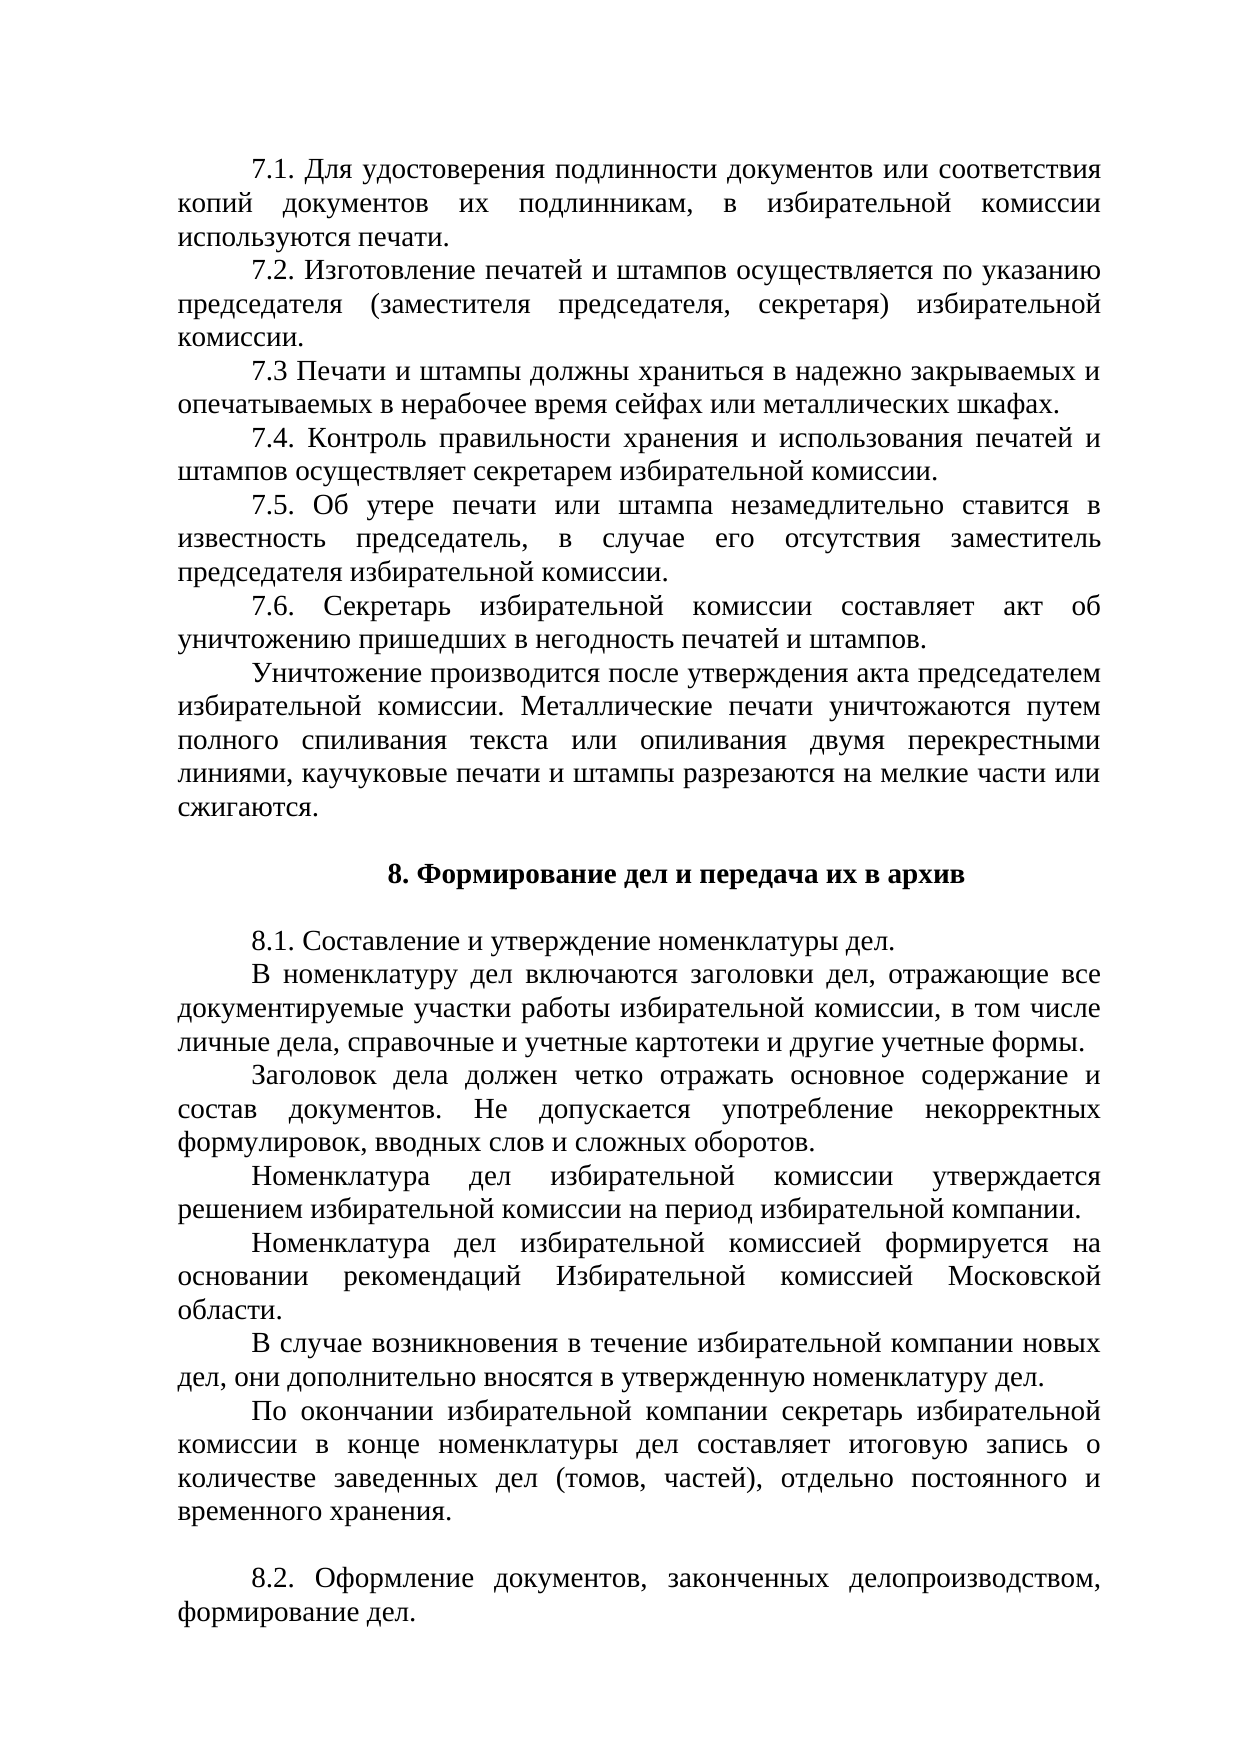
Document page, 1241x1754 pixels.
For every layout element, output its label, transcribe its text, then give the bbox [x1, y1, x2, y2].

text 7.3 Печати и штампы должны храниться в надежно закрываемых и опечатываемых в нерабочее время сейфах или металлических шкафах. [177, 353, 1102, 420]
text 8.2. Оформление документов, законченных делопроизводством, формирование дел. [177, 1560, 1102, 1627]
text В случае возникновения в течение избирательной компании новых дел, они дополнительно вносятся в утвержденную номенклатуру дел. [177, 1326, 1102, 1393]
text 7.5. Об утере печати или штампа незамедлительно ставится в известность председатель, в случае его отсутствия заместитель председателя избирательной комиссии. [177, 487, 1102, 588]
text В номенклатуру дел включаются заголовки дел, отражающие все документируемые участки работы избирательной комиссии, в том числе личные дела, справочные и учетные картотеки и другие учетные формы. [177, 957, 1102, 1057]
text 7.1. Для удостоверения подлинности документов или соответствия копий документов их подлинникам, в избирательной комиссии используются печати. [177, 152, 1102, 252]
text По окончании избирательной компании секретарь избирательной комиссии в конце номенклатуры дел составляет итоговую запись о количестве заведенных дел (томов, частей), отдельно постоянного и временного хранения. [177, 1393, 1102, 1527]
text 8.1. Составление и утверждение номенклатуры дел. [177, 923, 1102, 957]
text Номенклатура дел избирательной комиссии утверждается решением избирательной комиссии на период избирательной компании. [177, 1158, 1102, 1225]
text 7.4. Контроль правильности хранения и использования печатей и штампов осуществляет секретарем избирательной комиссии. [177, 420, 1102, 487]
text Уничтожение производится после утверждения акта председателем избирательной комиссии. Металлические печати уничтожаются путем полного спиливания текста или опиливания двумя перекрестными линиями, каучуковые печати и штампы разрезаются на мелкие части или сжигаются. [177, 655, 1102, 822]
text Номенклатура дел избирательной комиссией формируется на основании рекомендаций Избирательной комиссией Московской области. [177, 1225, 1102, 1326]
text 7.2. Изготовление печатей и штампов осуществляется по указанию председателя (заместителя председателя, секретаря) избирательной комиссии. [177, 252, 1102, 353]
text Заголовок дела должен четко отражать основное содержание и состав документов. Не допускается употребление некорректных формулировок, вводных слов и сложных оборотов. [177, 1057, 1102, 1158]
text 8. Формирование дел и передача их в архив [177, 856, 1102, 889]
text 7.6. Секретарь избирательной комиссии составляет акт об уничтожению пришедших в негодность печатей и штампов. [177, 588, 1102, 655]
